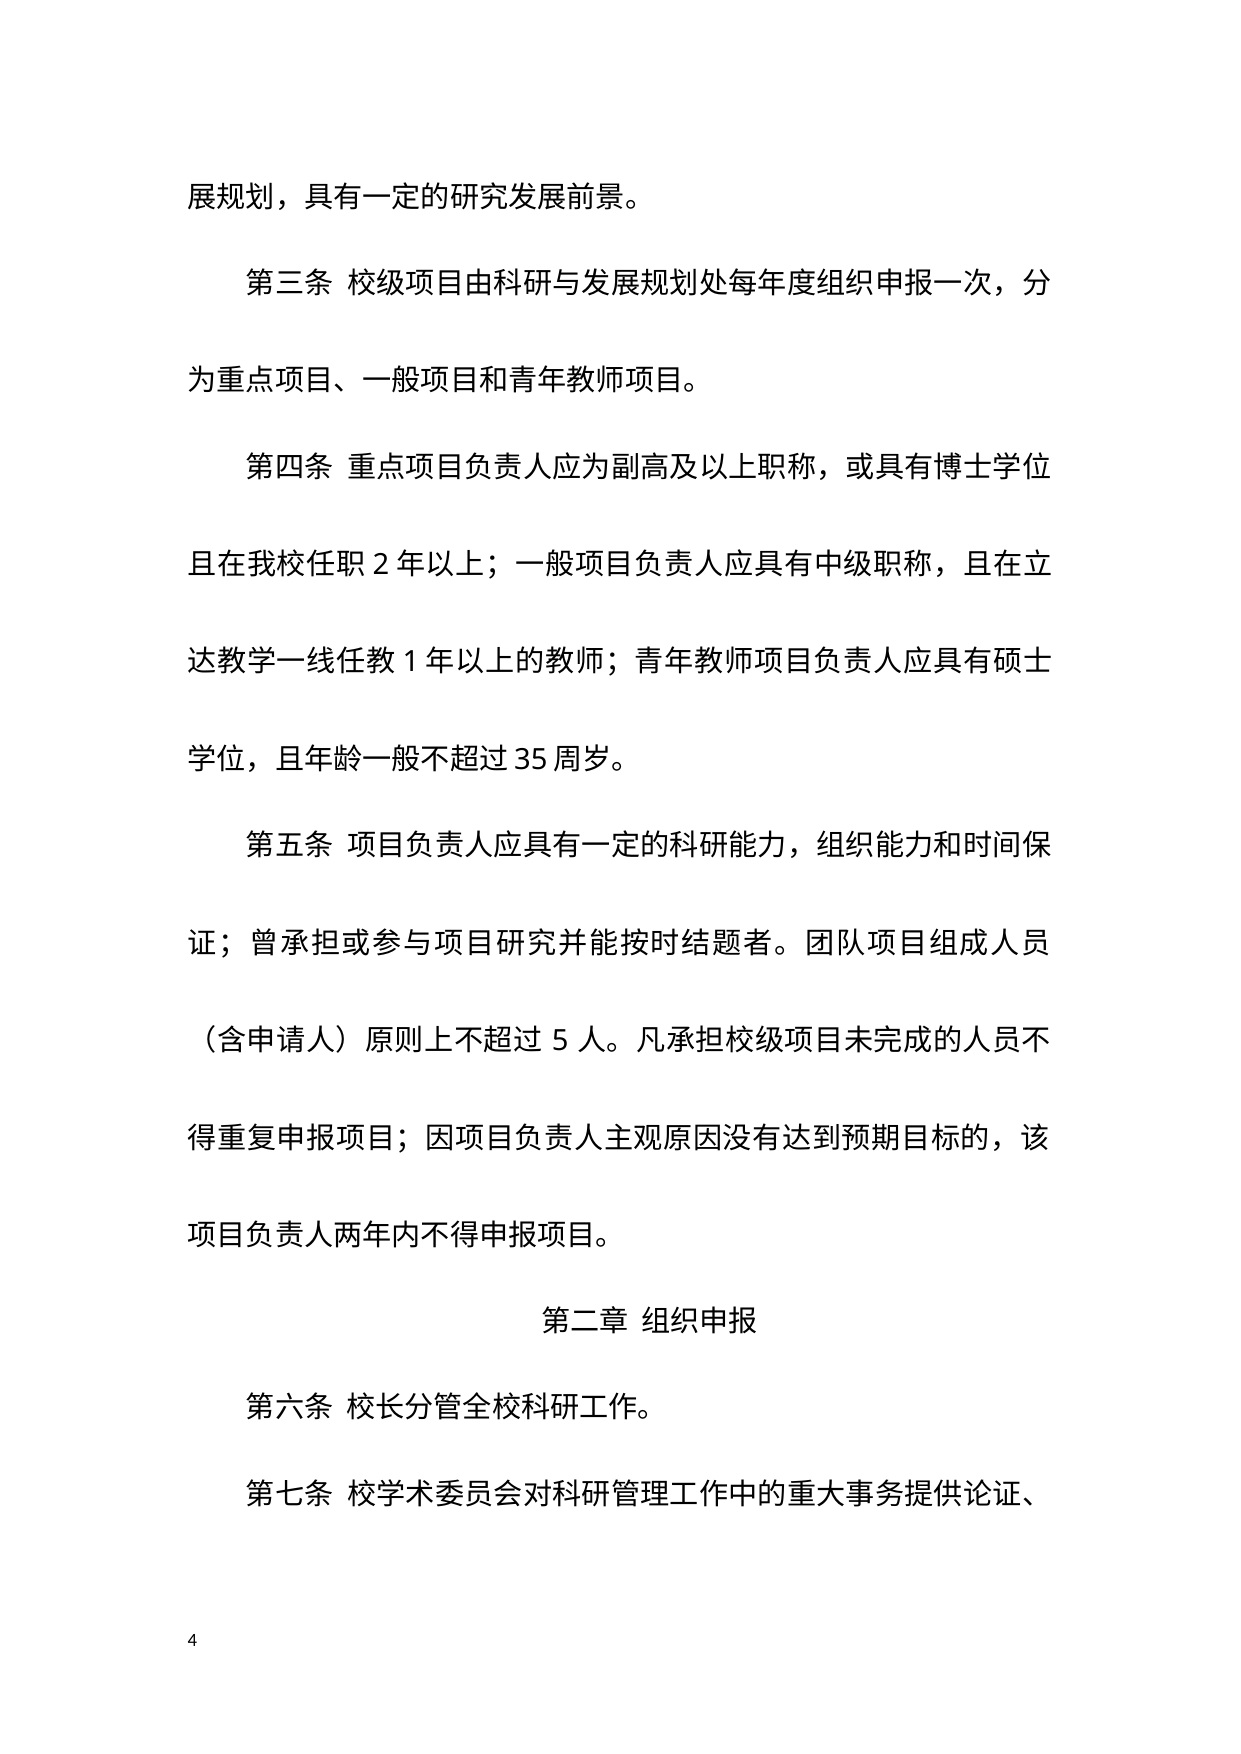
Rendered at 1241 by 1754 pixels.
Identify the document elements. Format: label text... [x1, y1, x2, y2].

text 第六条 校长分管全校科研工作。 [187, 1373, 1053, 1438]
text 第三条 校级项目由科研与发展规划处每年度组织申报一次，分为重点项目、一般项目和青年教师项目。 [187, 248, 1053, 411]
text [187, 162, 1053, 227]
text 第五条 项目负责人应具有一定的科研能力，组织能力和时间保证；曾承担或参与项目研究并能按时结题者。团队项目组成人员（含申请人）原则上不超过 5 人。凡承担校级项目未完成的人员不得重复申报项目；因项目负责人主观原因没有达到预期目标的，该项目负责人两年内不得申报项目。 [187, 810, 1053, 1265]
text 第二章 组织申报 [187, 1287, 1053, 1352]
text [187, 1459, 1053, 1524]
text 第四条 重点项目负责人应为副高及以上职称，或具有博士学位且在我校任职2年以上；一般项目负责人应具有中级职称，且在立达教学一线任教1年以上的教师；青年教师项目负责人应具有硕士学位，且年龄一般不超过35周岁。 [187, 432, 1053, 789]
